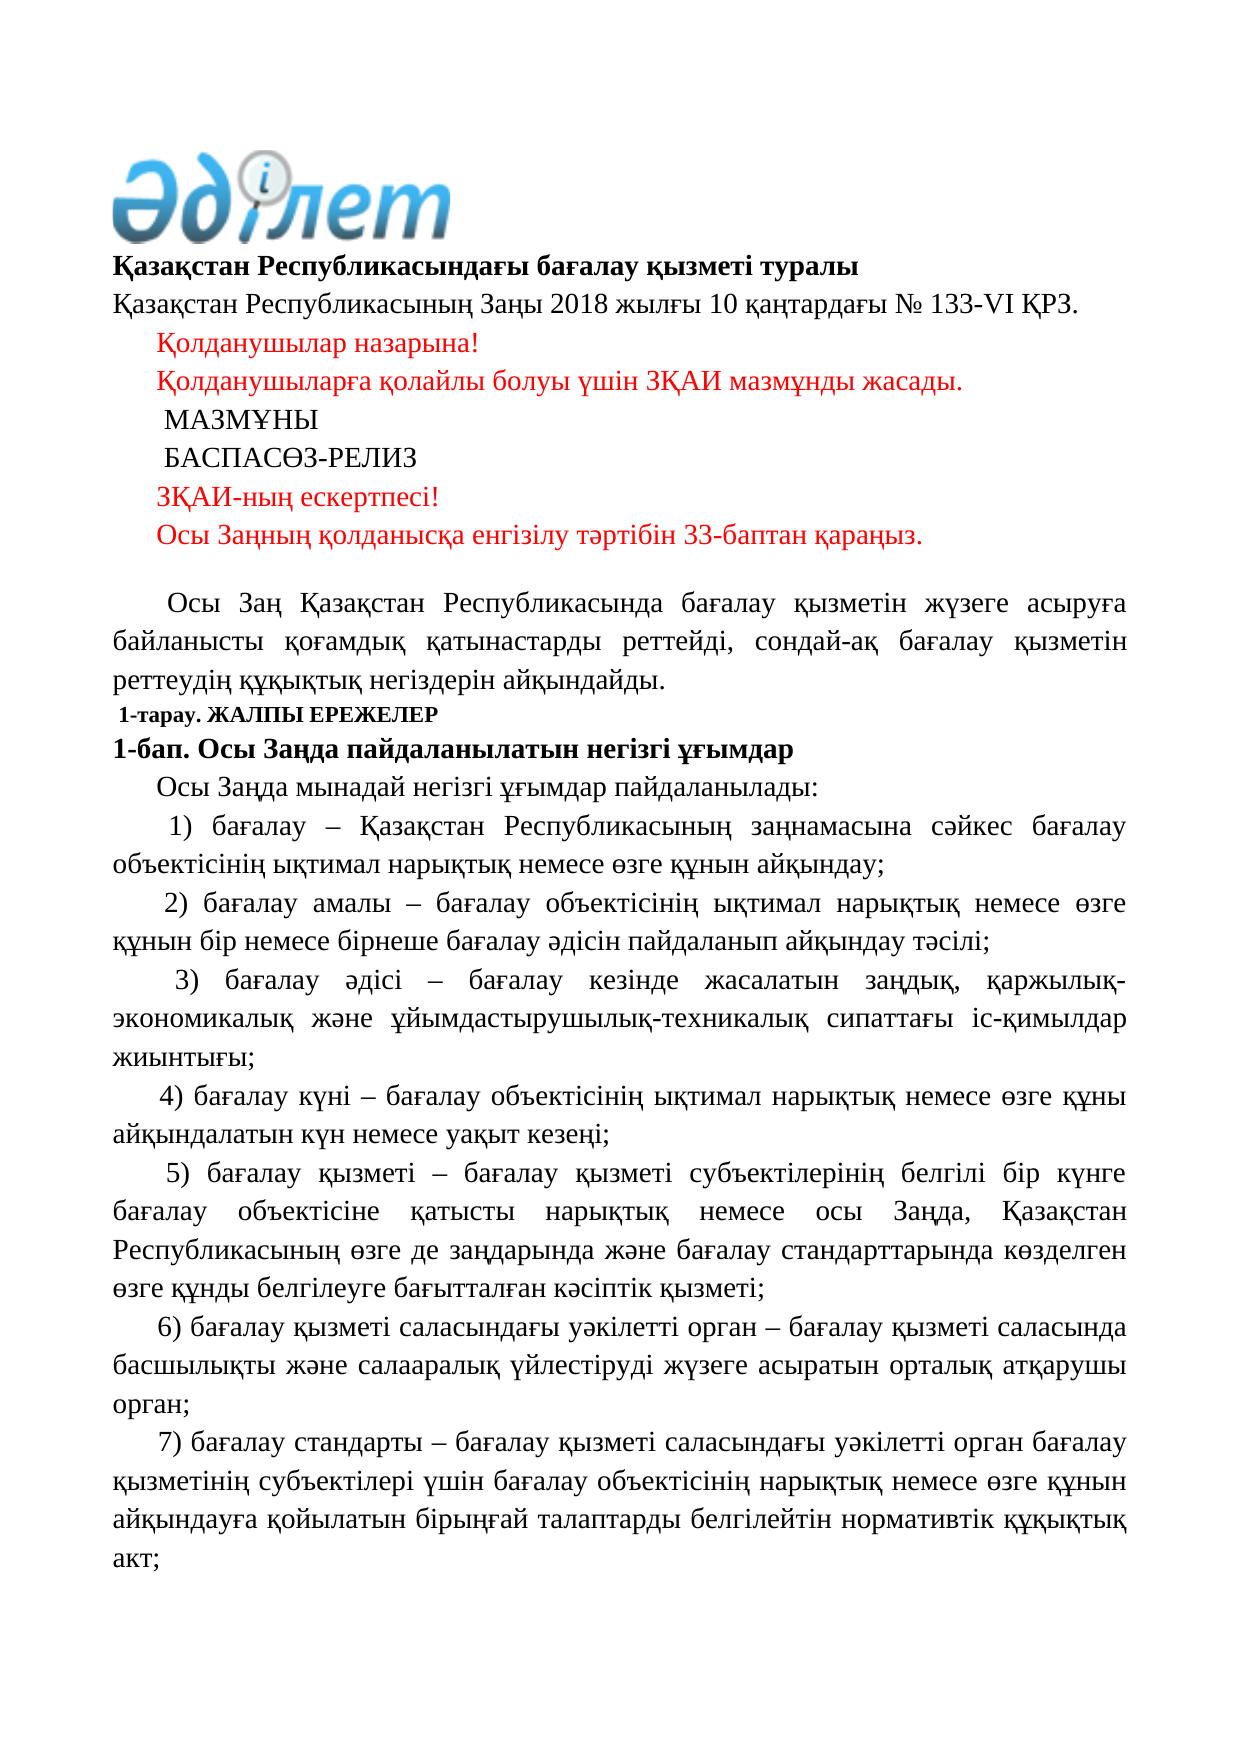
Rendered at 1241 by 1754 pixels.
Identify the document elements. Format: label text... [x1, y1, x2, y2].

text 2) бағалау амалы – бағалау объектiсiнiң ықтимал нарықтық немесе өзге құнын бiр немесе бiрнеше бағалау әдiсiн пайдаланып айқындау тәсiлi; [112, 885, 1128, 957]
text Осы Заңда мынадай негiзгi ұғымдар пайдаланылады: [112, 769, 1128, 803]
text 4) бағалау күні – бағалау объектiсiнiң ықтимал нарықтық немесе өзге құны айқындалатын күн немесе уақыт кезеңi; [112, 1078, 1128, 1150]
text Қазақстан Республикасының Заңы 2018 жылғы 10 қаңтардағы № 133-VI ҚРЗ. [112, 286, 1128, 320]
text 1) бағалау – Қазақстан Республикасының заңнамасына сәйкес бағалау объектiсiнiң ықтимал нарықтық немесе өзге құнын айқындау; [112, 808, 1128, 880]
text 7) бағалау стандарты – бағалау қызметi саласындағы уәкiлеттi орган бағалау қызметiнің субъектілері үшін бағалау объектісінің нарықтық немесе өзге құнын айқындауға қойылатын бірыңғай талаптарды белгілейтін нормативтiк құқықтық акт; [112, 1424, 1128, 1574]
text 1-бап. Осы Заңда пайдаланылатын негiзгi ұғымдар [112, 731, 1128, 764]
text Қолданушылар назарына! [112, 325, 1128, 358]
text 5) бағалау қызметi – бағалау қызметі субъектілерінің белгiлi бiр күнге бағалау объектiсiне қатысты нарықтық немесе осы Заңда, Қазақстан Республикасының өзге де заңдарында және бағалау стандарттарында көзделген өзге құнды белгілеуге бағытталған кәсіптік қызметі; [112, 1155, 1128, 1304]
text 3) бағалау әдiсi – бағалау кезінде жасалатын заңдық, қаржылық-экономикалық және ұйымдастырушылық-техникалық сипаттағы іс-қимылдар жиынтығы; [112, 962, 1128, 1073]
picture [112, 150, 451, 244]
text Осы Заң Қазақстан Республикасында бағалау қызметiн жүзеге асыруға байланысты қоғамдық қатынастарды реттейдi, сондай-ақ бағалау қызметін реттеудің құқықтық негіздерін айқындайды. [112, 585, 1128, 696]
text БАСПАСӨЗ-РЕЛИЗ ЗҚАИ-ның ескертпесі! Осы Заңның қолданысқа енгізілу тәртібін 33-баптан қараңыз. [112, 440, 1128, 581]
text МАЗМҰНЫ [112, 402, 1128, 435]
text 1-тарау. ЖАЛПЫ ЕРЕЖЕЛЕР [112, 701, 1128, 727]
text 6) бағалау қызметi саласындағы уәкiлеттi орган – бағалау қызметi саласында басшылықты және салааралық үйлестіруді жүзеге асыратын орталық атқарушы орган; [112, 1309, 1128, 1419]
text Қолданушыларға қолайлы болуы үшін ЗҚАИ мазмұнды жасады. [112, 363, 1128, 397]
text Қазақстан Республикасындағы бағалау қызметі туралы [112, 248, 1128, 281]
